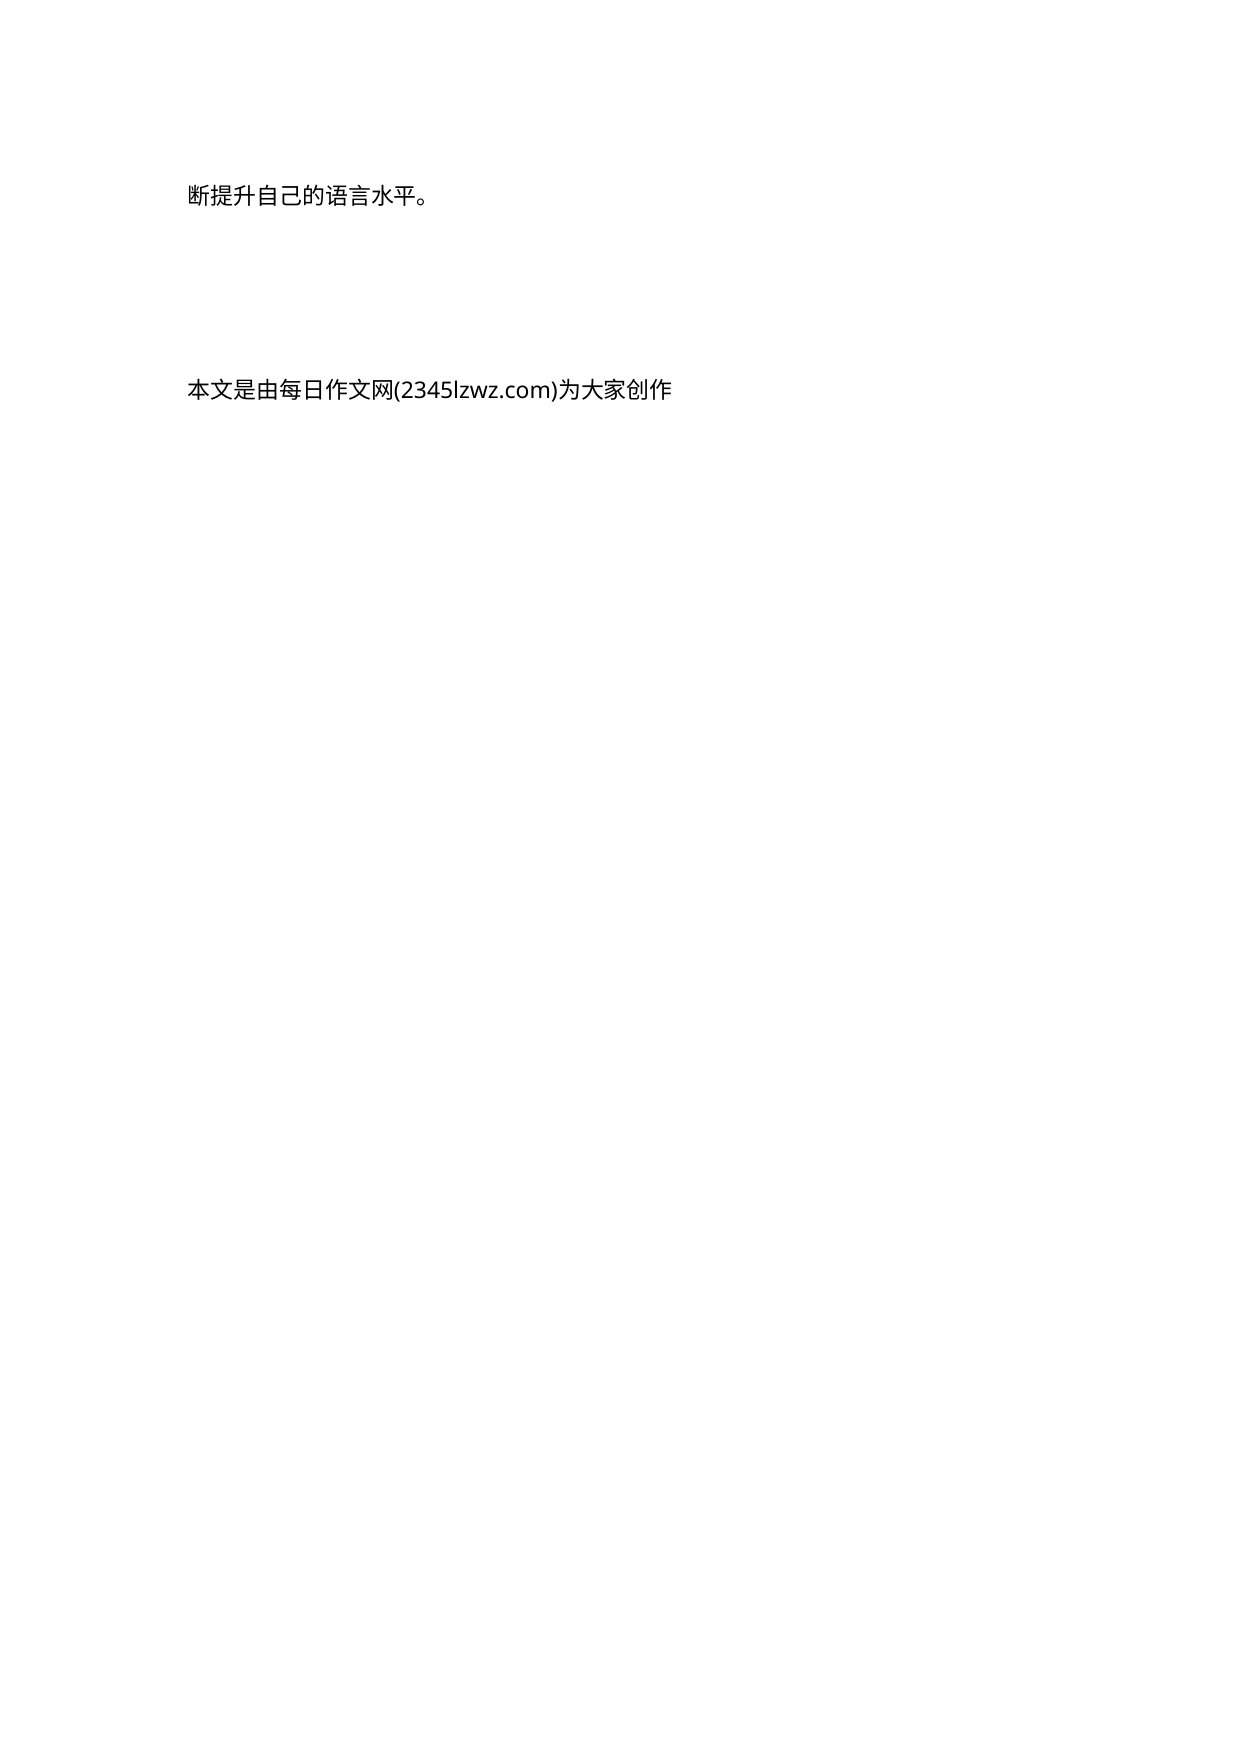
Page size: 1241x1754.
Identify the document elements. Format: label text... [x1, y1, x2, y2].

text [187, 162, 1053, 227]
text 本文是由每日作文网(2345lzwz.com)为大家创作 [187, 356, 1053, 421]
